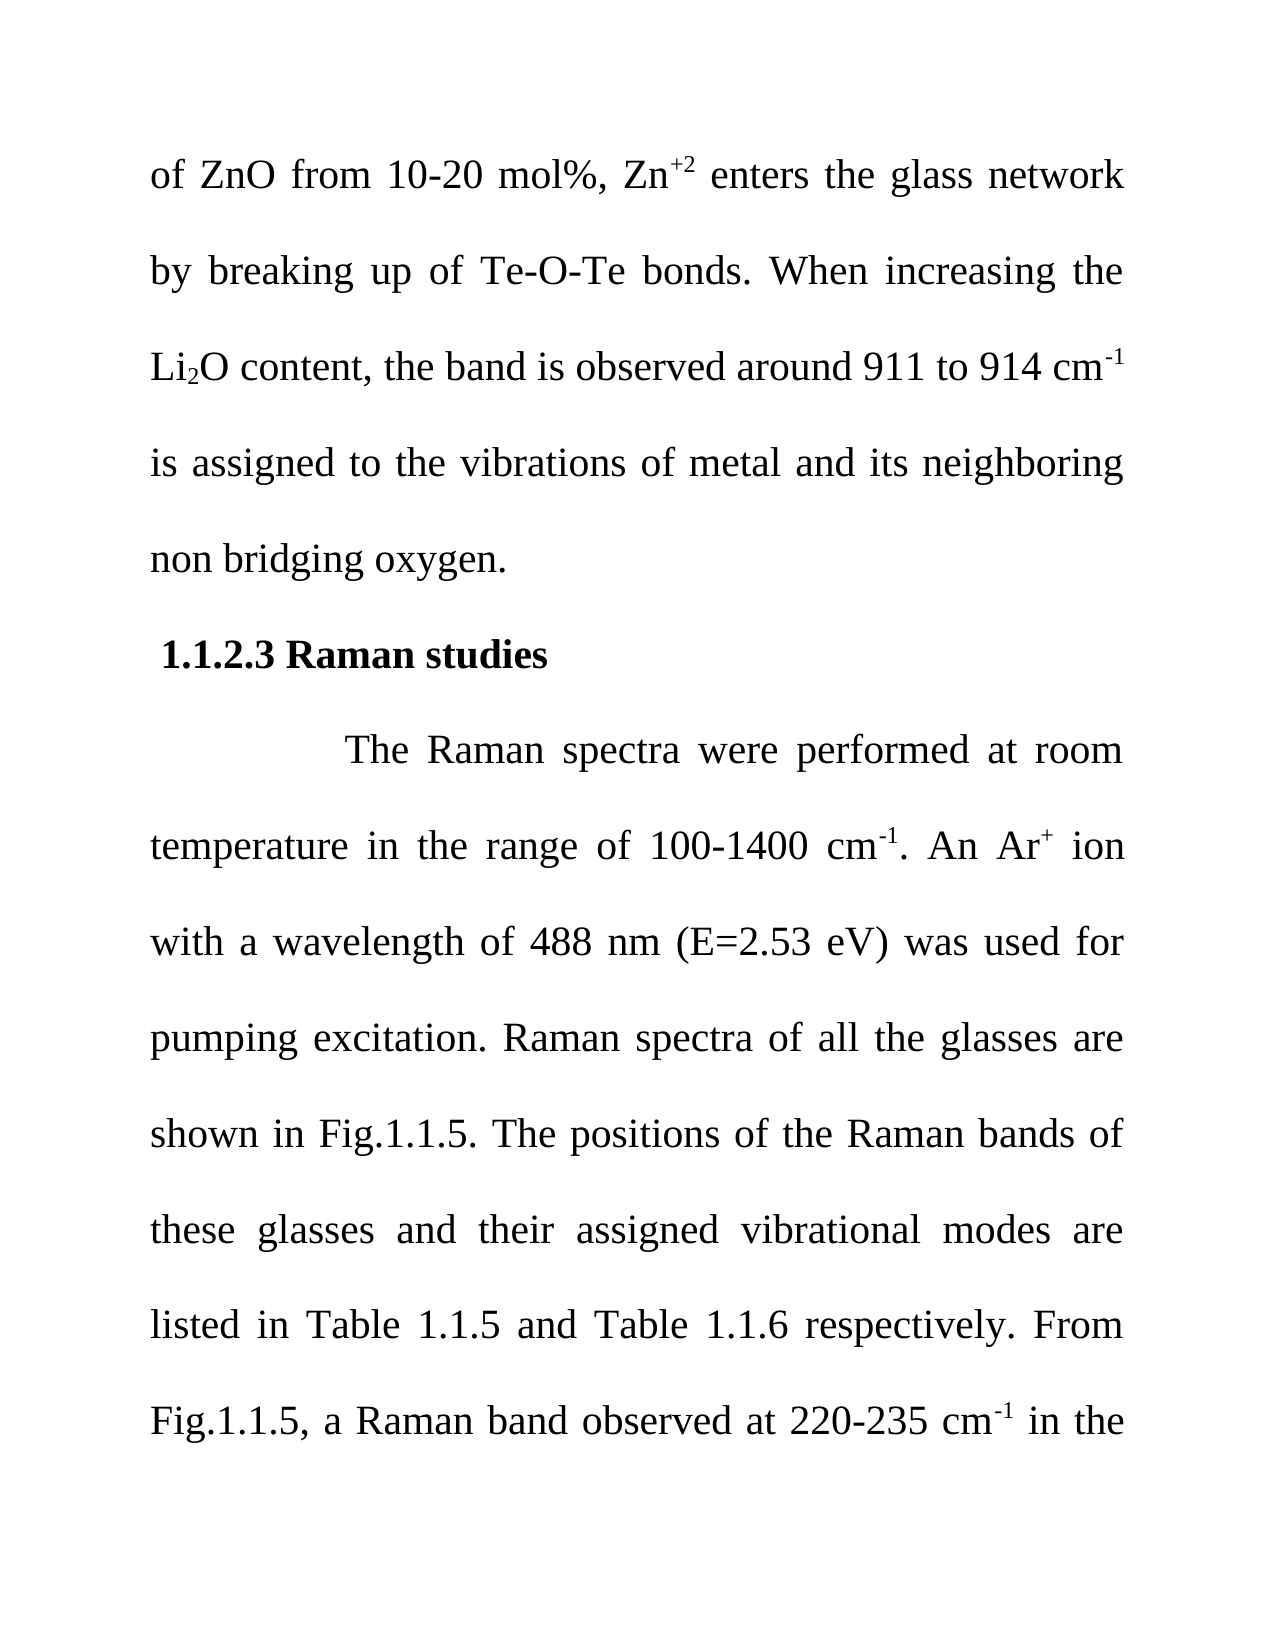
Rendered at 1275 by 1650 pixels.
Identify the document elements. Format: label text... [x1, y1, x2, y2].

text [150, 725, 1125, 1444]
text 1.1.2.3 Raman studies [150, 629, 1125, 677]
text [150, 150, 1125, 581]
